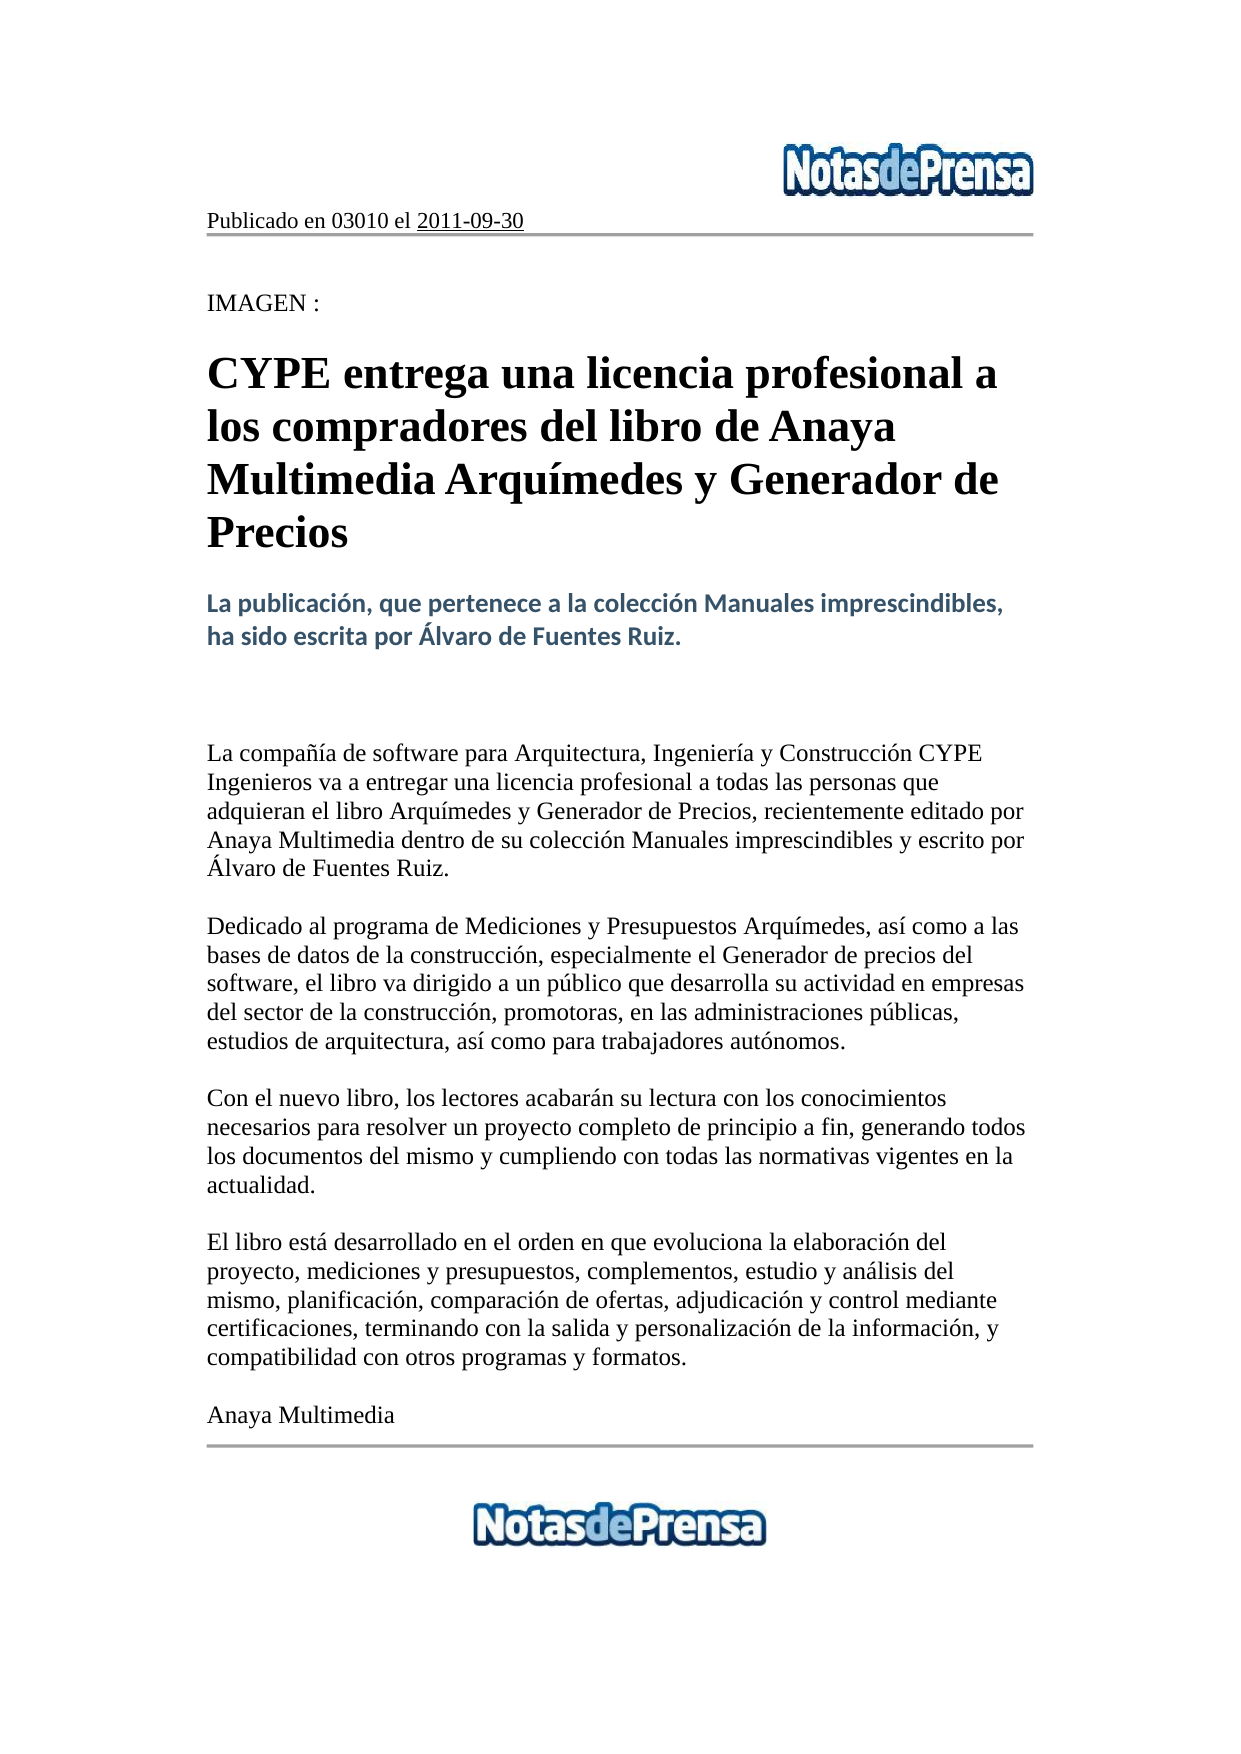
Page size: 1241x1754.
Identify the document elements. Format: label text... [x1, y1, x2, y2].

picture [473, 1501, 767, 1548]
picture [783, 142, 1034, 199]
subtitle CYPE entrega una licencia profesional a los compradores del libro de Anaya Multimedia Arquímedes y Generador de Precios [207, 346, 1033, 557]
text IMAGEN : [207, 288, 1033, 317]
subtitle La publicación, que pertenece a la colección Manuales imprescindibles, ha sido escrita por Álvaro de Fuentes Ruiz. [207, 586, 1033, 652]
